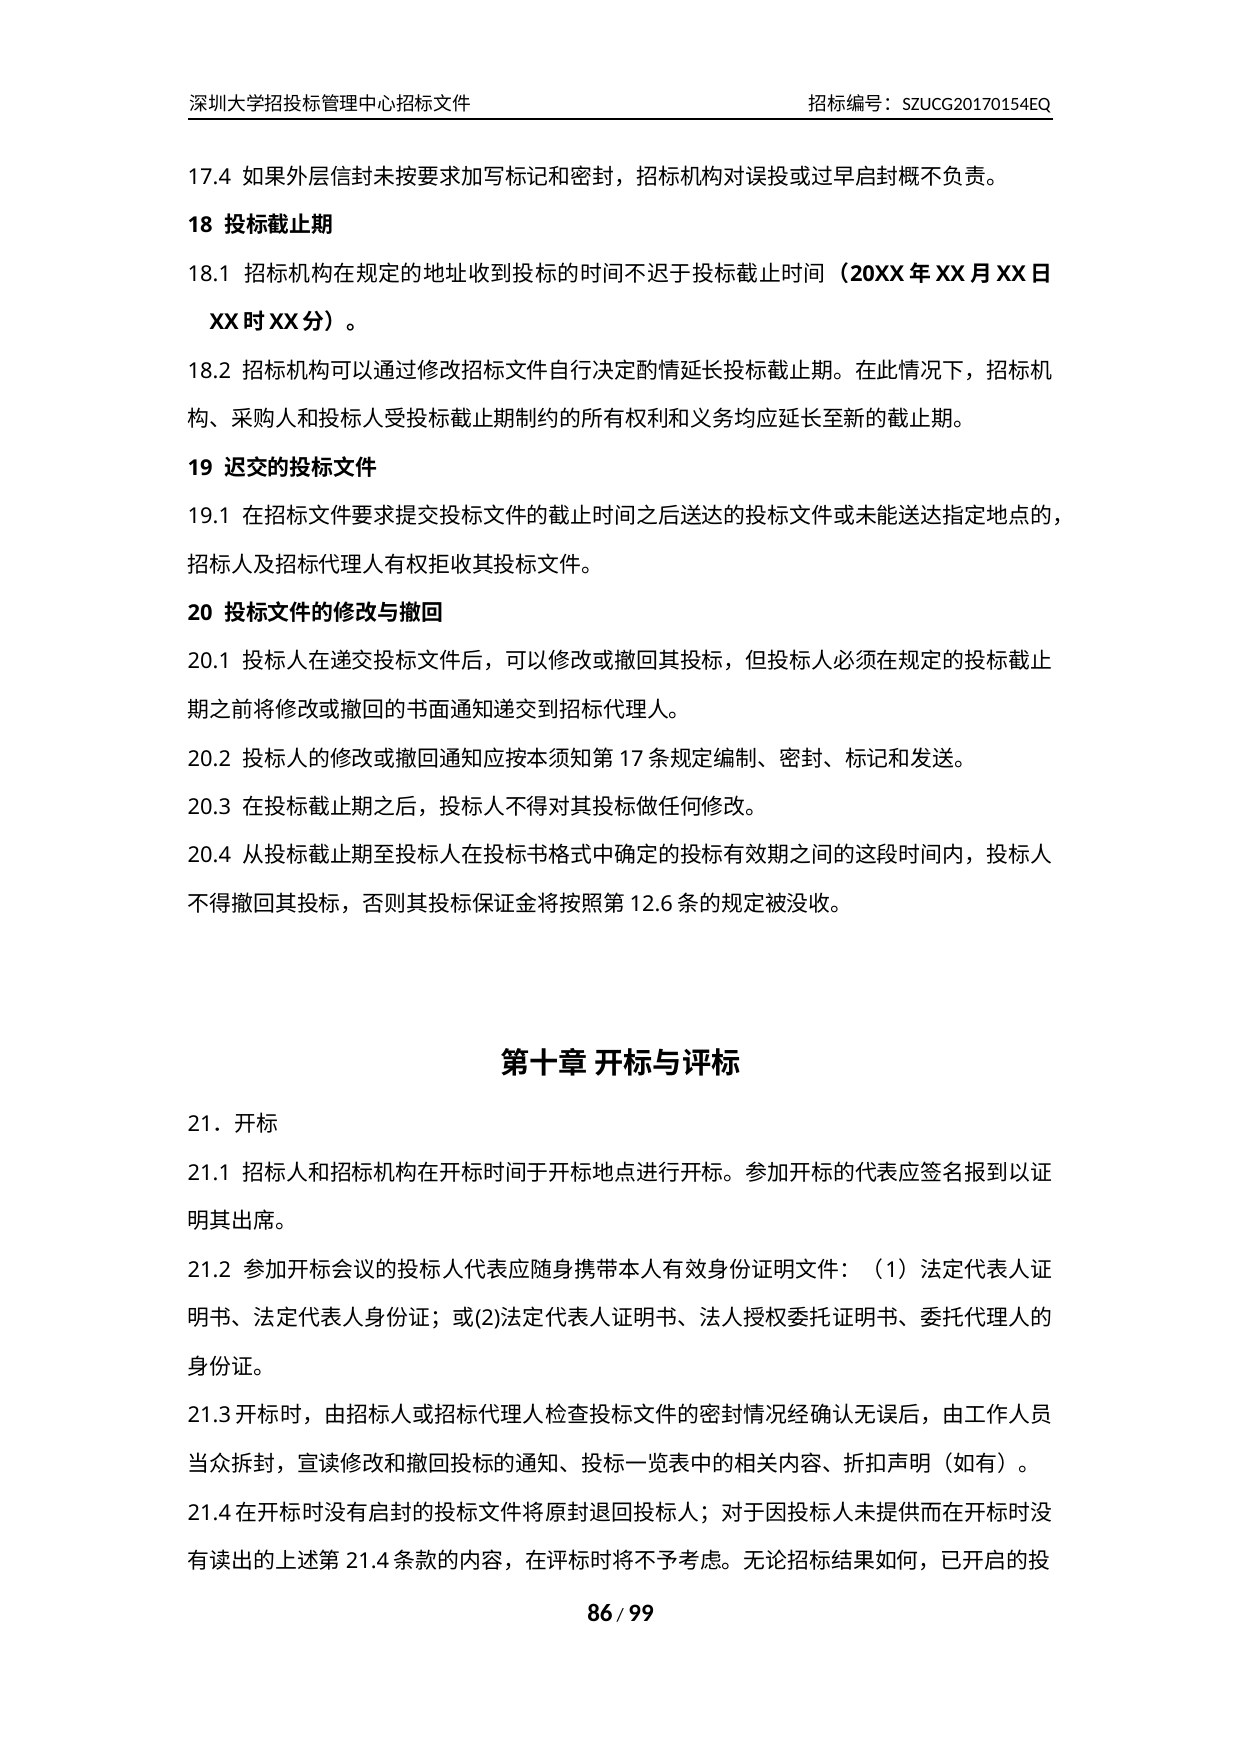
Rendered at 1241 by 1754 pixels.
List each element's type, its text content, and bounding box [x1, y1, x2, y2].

text 19.1 在招标文件要求提交投标文件的截止时间之后送达的投标文件或未能送达指定地点的，招标人及招标代理人有权拒收其投标文件。 [187, 498, 1053, 579]
text 20.2 投标人的修改或撤回通知应按本须知第17条规定编制、密封、标记和发送。 [187, 740, 1053, 773]
text 18.2 招标机构可以通过修改招标文件自行决定酌情延长投标截止期。在此情况下，招标机构、采购人和投标人受投标截止期制约的所有权利和义务均应延长至新的截止期。 [187, 352, 1053, 433]
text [187, 1494, 1053, 1576]
text 17.4 如果外层信封未按要求加写标记和密封，招标机构对误投或过早启封概不负责。 [187, 158, 1053, 191]
text 20.1 投标人在递交投标文件后，可以修改或撤回其投标，但投标人必须在规定的投标截止期之前将修改或撤回的书面通知递交到招标代理人。 [187, 643, 1053, 724]
text 19 迟交的投标文件 [187, 449, 1053, 482]
text 20.4 从投标截止期至投标人在投标书格式中确定的投标有效期之间的这段时间内，投标人不得撤回其投标，否则其投标保证金将按照第12.6条的规定被没收。 [187, 837, 1053, 918]
text 21．开标 [187, 1106, 1053, 1138]
text 21.2 参加开标会议的投标人代表应随身携带本人有效身份证明文件：（1）法定代表人证明书、法定代表人身份证；或(2)法定代表人证明书、法人授权委托证明书、委托代理人的身份证。 [187, 1251, 1053, 1381]
text 20 投标文件的修改与撤回 [187, 595, 1053, 627]
text 21.1 招标人和招标机构在开标时间于开标地点进行开标。参加开标的代表应签名报到以证明其出席。 [187, 1154, 1053, 1236]
text 21.3开标时，由招标人或招标代理人检查投标文件的密封情况经确认无误后，由工作人员当众拆封，宣读修改和撤回投标的通知、投标一览表中的相关内容、折扣声明（如有）。 [187, 1397, 1053, 1478]
text 18 投标截止期 [187, 207, 1053, 239]
text 20.3 在投标截止期之后，投标人不得对其投标做任何修改。 [187, 788, 1053, 821]
subtitle 第十章 开标与评标 [187, 1028, 1053, 1093]
text 18.1 招标机构在规定的地址收到投标的时间不迟于投标截止时间（20XX年XX月XX日XX时XX分）。 [187, 255, 1053, 336]
